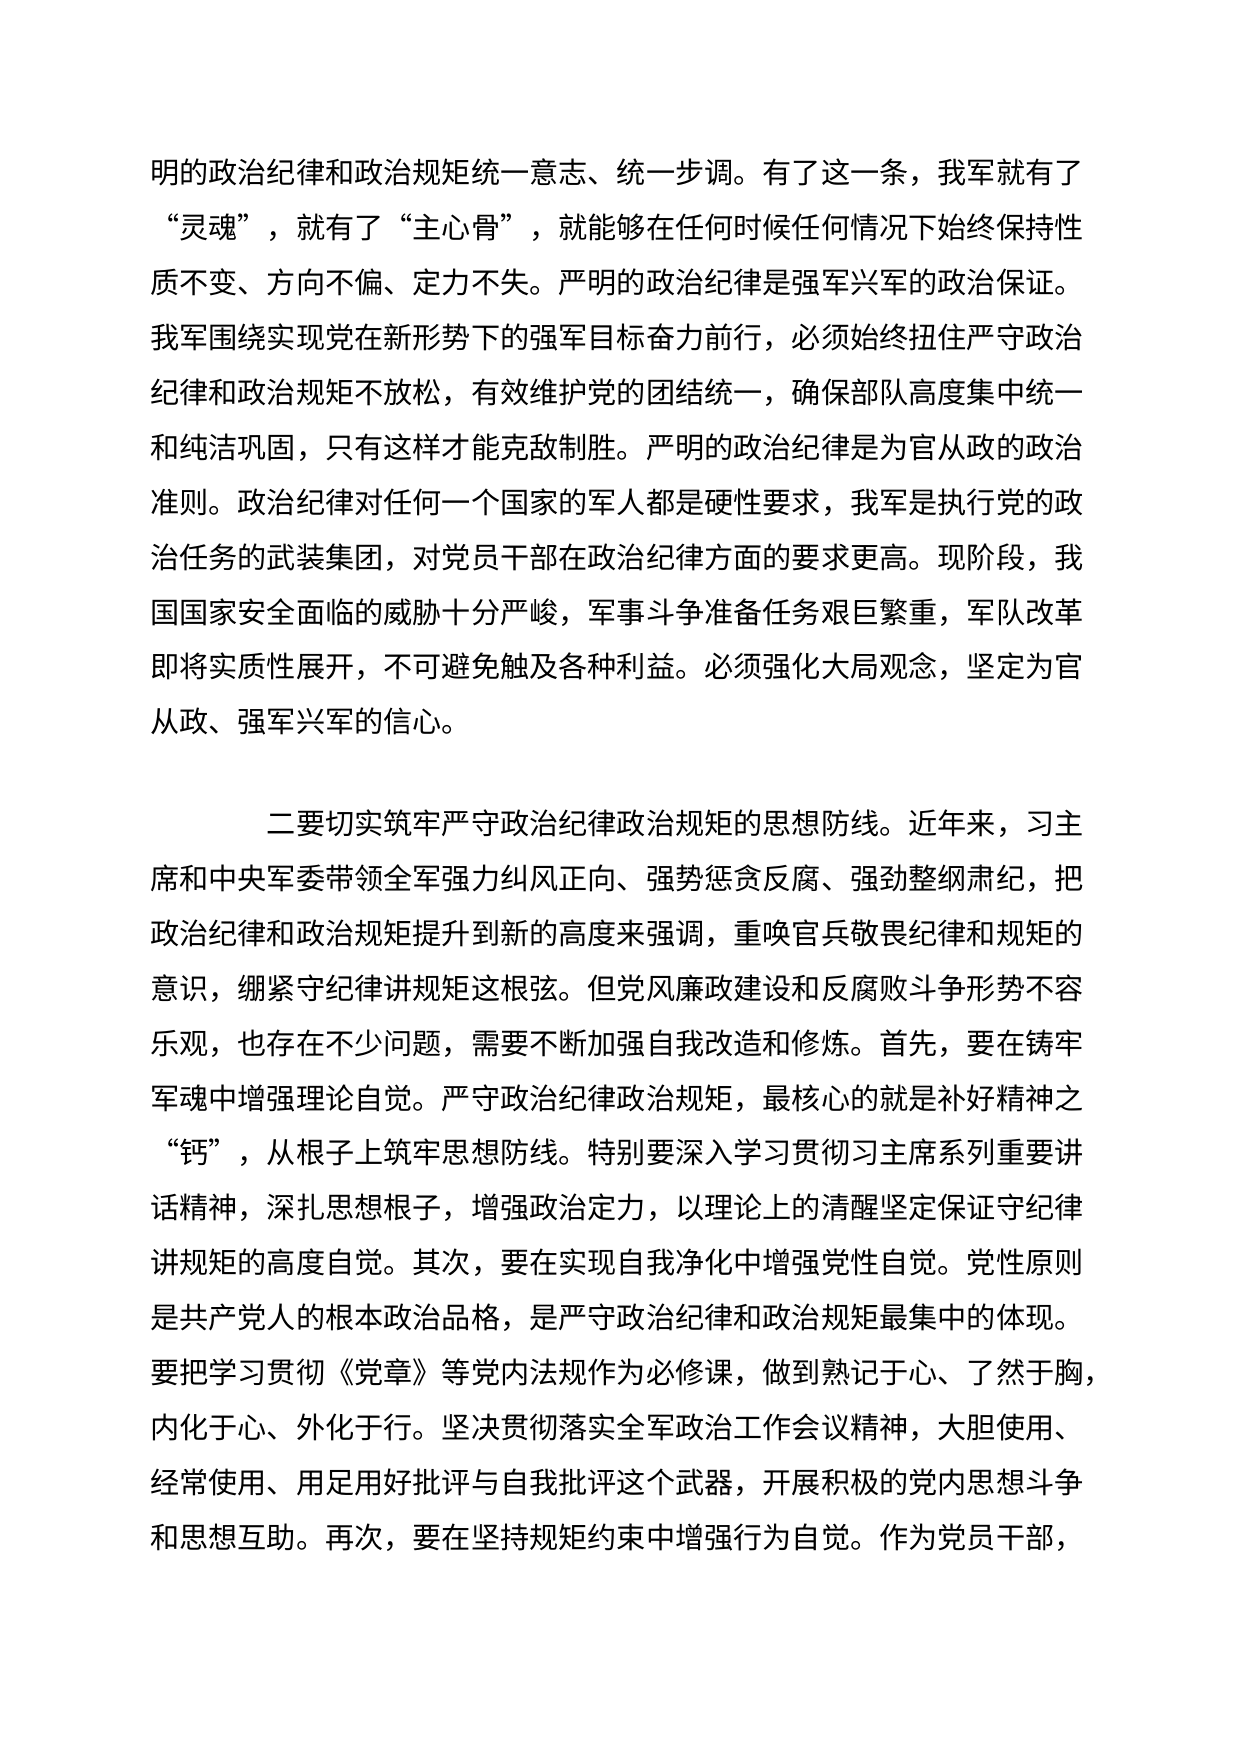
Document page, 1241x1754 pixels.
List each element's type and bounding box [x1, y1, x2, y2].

text [150, 801, 1090, 1557]
text [150, 150, 1090, 741]
